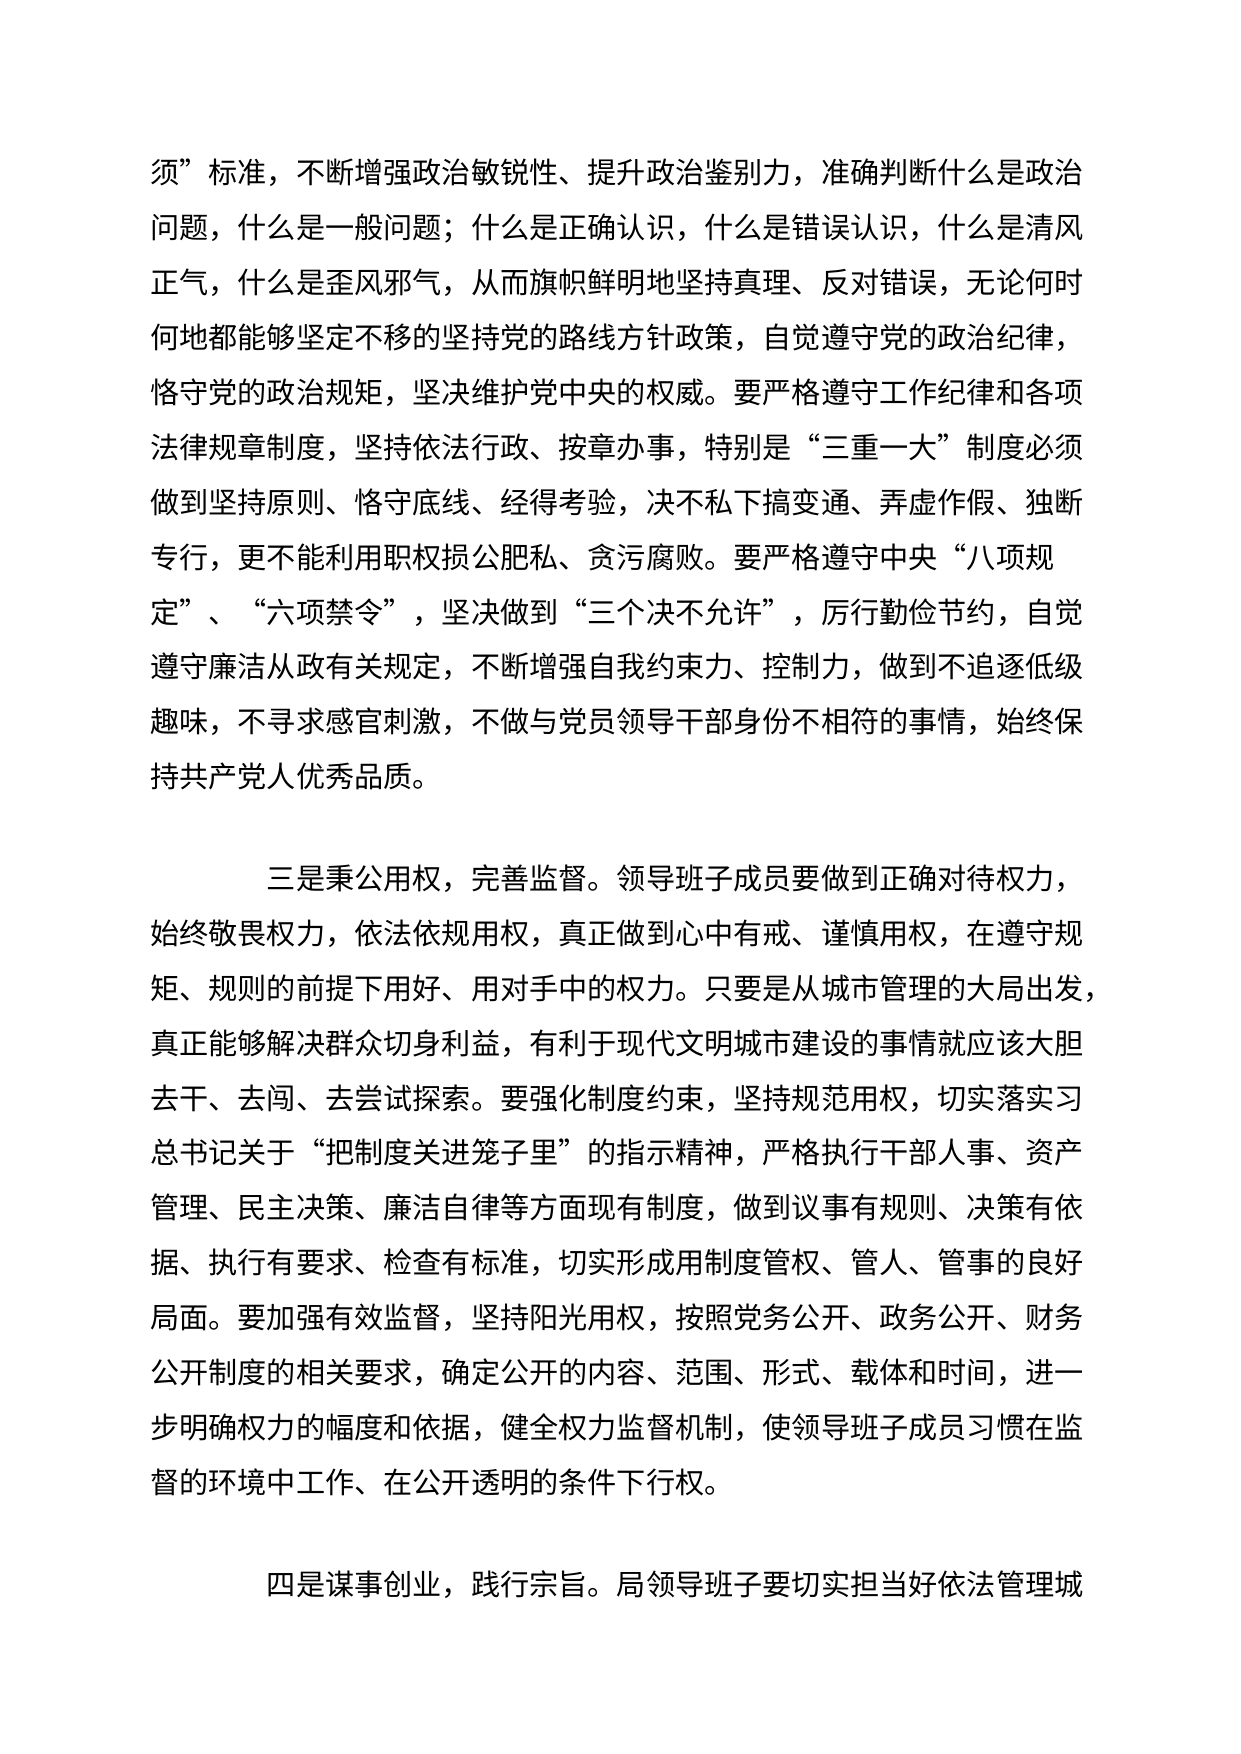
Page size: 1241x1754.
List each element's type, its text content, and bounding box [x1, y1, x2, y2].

text 三是秉公用权，完善监督。领导班子成员要做到正确对待权力，始终敬畏权力，依法依规用权，真正做到心中有戒、谨慎用权，在遵守规矩、规则的前提下用好、用对手中的权力。只要是从城市管理的大局出发，真正能够解决群众切身利益，有利于现代文明城市建设的事情就应该大胆去干、去闯、去尝试探索。要强化制度约束，坚持规范用权，切实落实习总书记关于“把制度关进笼子里”的指示精神，严格执行干部人事、资产管理、民主决策、廉洁自律等方面现有制度，做到议事有规则、决策有依据、执行有要求、检查有标准，切实形成用制度管权、管人、管事的良好局面。要加强有效监督，坚持阳光用权，按照党务公开、政务公开、财务公开制度的相关要求，确定公开的内容、范围、形式、载体和时间，进一步明确权力的幅度和依据，健全权力监督机制，使领导班子成员习惯在监督的环境中工作、在公开透明的条件下行权。 [150, 856, 1090, 1502]
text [150, 1561, 1090, 1603]
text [150, 150, 1090, 796]
